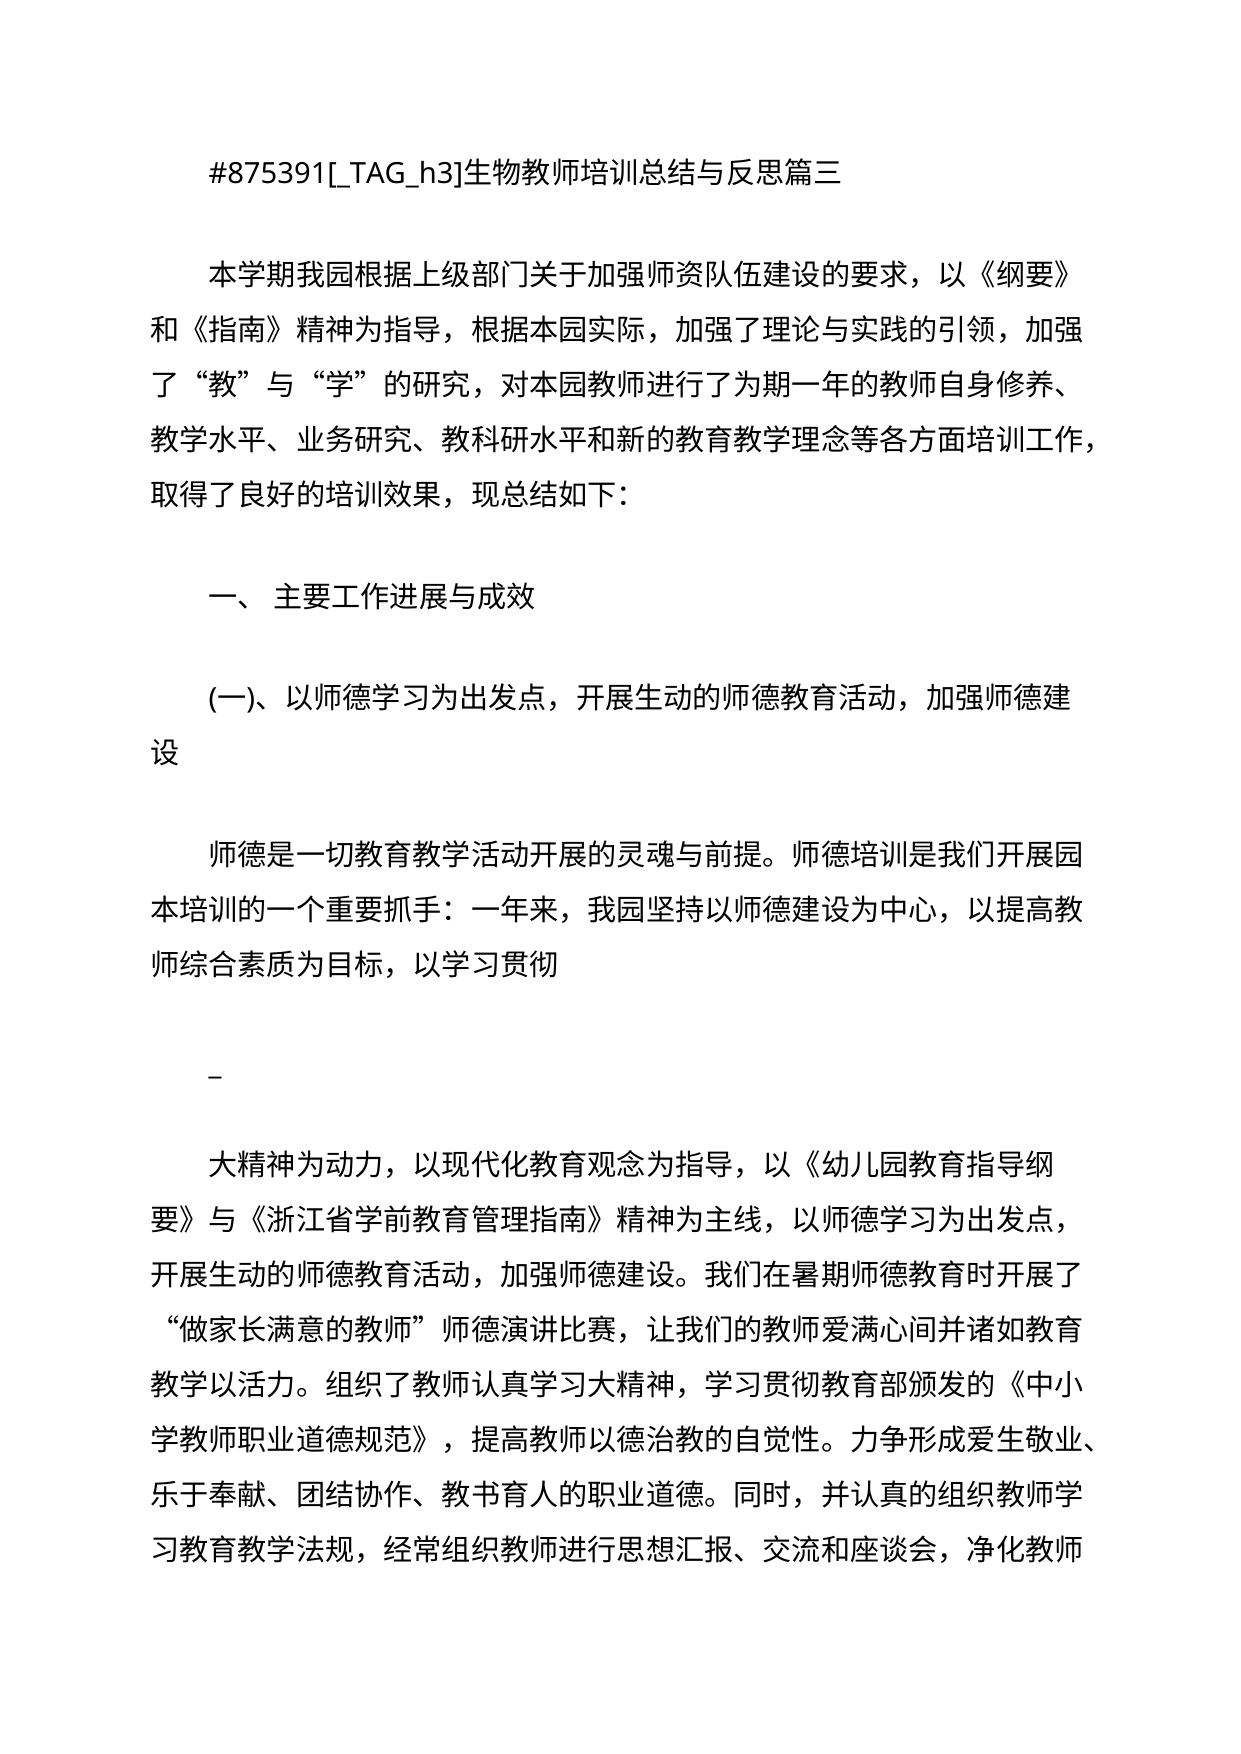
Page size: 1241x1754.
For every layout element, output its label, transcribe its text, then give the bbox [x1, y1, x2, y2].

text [150, 1142, 1090, 1568]
text 师德是一切教育教学活动开展的灵魂与前提。师德培训是我们开展园本培训的一个重要抓手：一年来，我园坚持以师德建设为中心，以提高教师综合素质为目标，以学习贯彻 [150, 832, 1090, 984]
text (一)、以师德学习为出发点，开展生动的师德教育活动，加强师德建设 [150, 675, 1090, 772]
text 本学期我园根据上级部门关于加强师资队伍建设的要求，以《纲要》和《指南》精神为指导，根据本园实际，加强了理论与实践的引领，加强了“教”与“学”的研究，对本园教师进行了为期一年的教师自身修养、教学水平、业务研究、教科研水平和新的教育教学理念等各方面培训工作，取得了良好的培训效果，现总结如下： [150, 252, 1090, 514]
text #875391[_TAG_h3]生物教师培训总结与反思篇三 [150, 150, 1090, 192]
text _ [150, 1043, 1090, 1083]
text 一、 主要工作进展与成效 [150, 573, 1090, 616]
